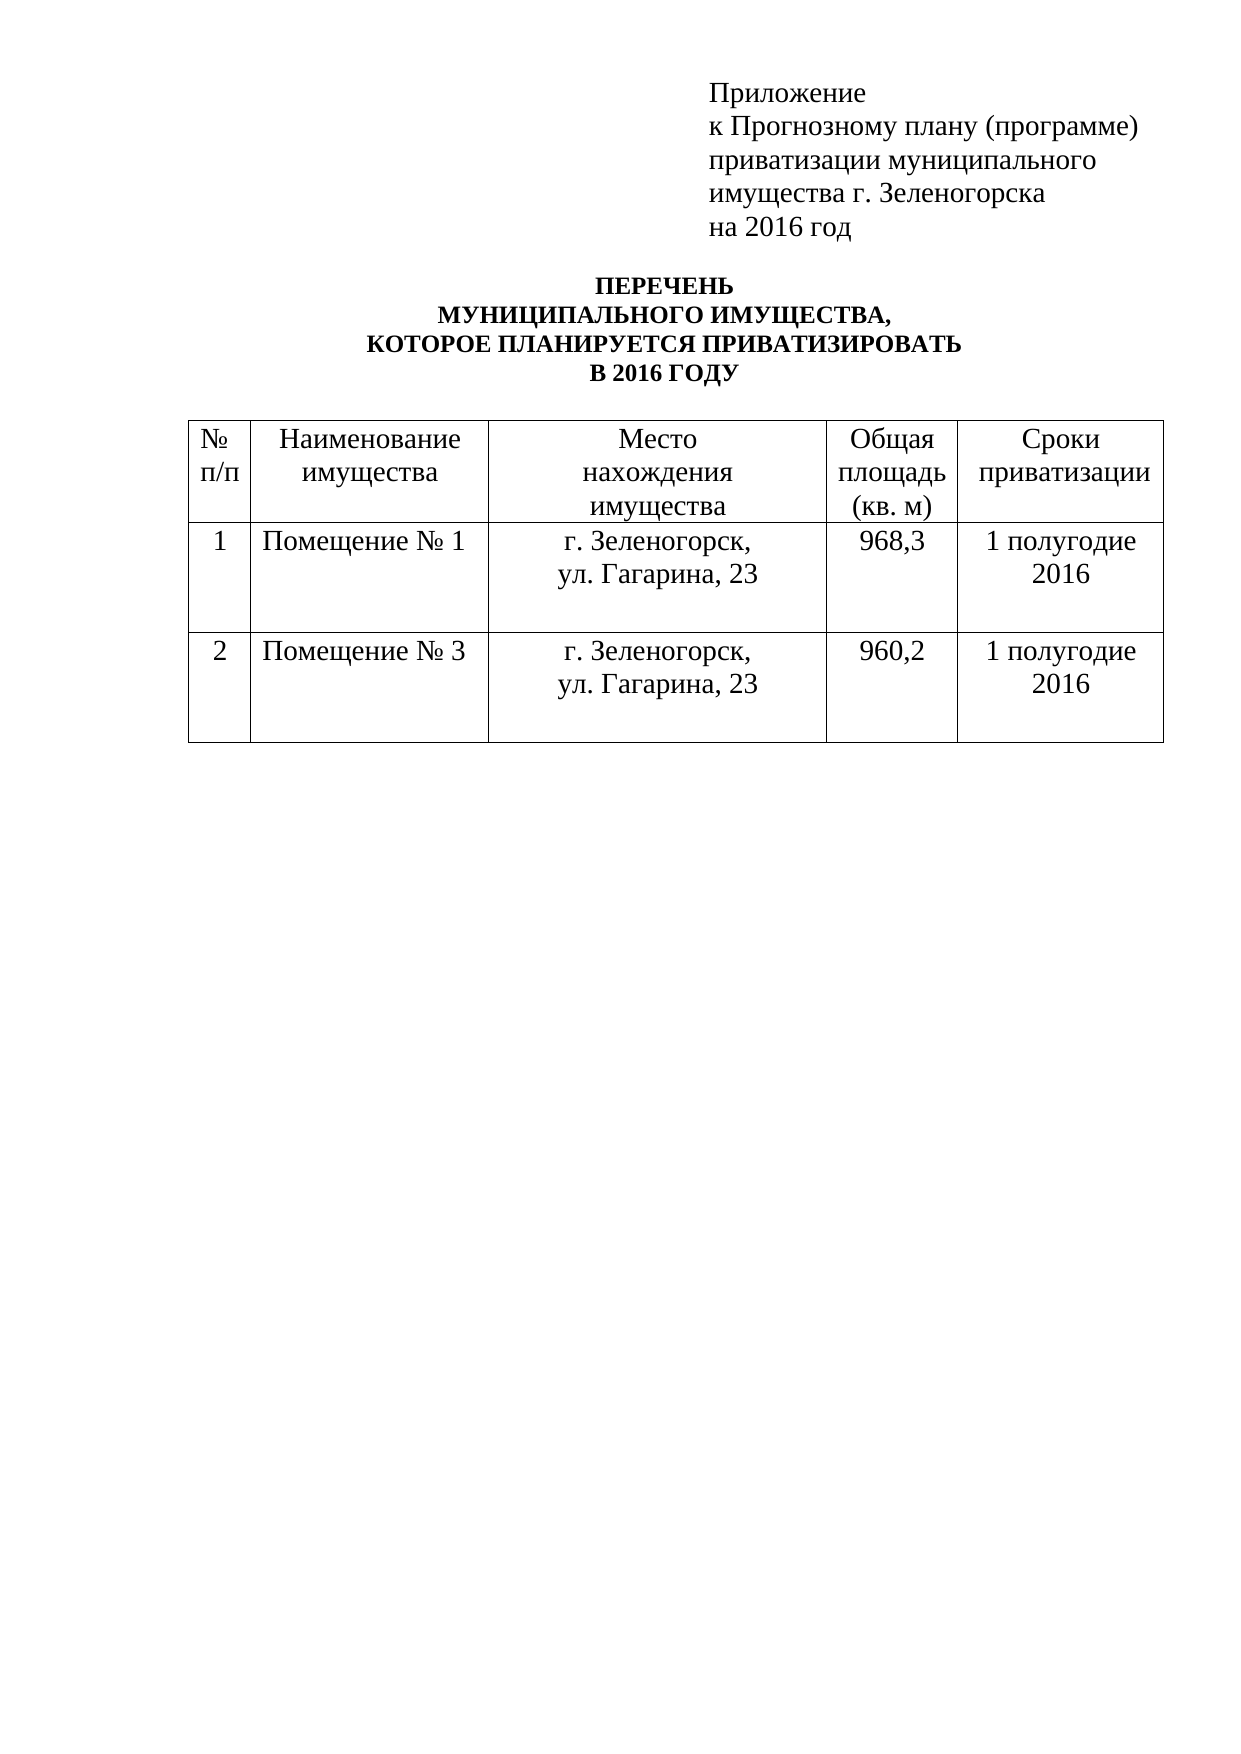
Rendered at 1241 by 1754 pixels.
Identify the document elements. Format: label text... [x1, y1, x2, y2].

table_cell 1 полугодие 2016 [958, 523, 1163, 632]
text В 2016 ГОДУ [177, 358, 1152, 386]
table_cell 1 полугодие 2016 [958, 633, 1163, 742]
table_header Наименование имущества [251, 421, 488, 522]
table_cell г. Зеленогорск, ул. Гагарина, 23 [489, 523, 826, 632]
text на 2016 год [709, 209, 1152, 243]
table_cell 2 [189, 633, 250, 742]
table_header Общая площадь (кв. м) [827, 421, 957, 522]
table_cell 968,3 [827, 523, 957, 632]
text Приложение [709, 75, 1152, 108]
text имущества г. Зеленогорска [709, 176, 1152, 209]
table_cell Помещение № 1 [251, 523, 488, 632]
text КОТОРОЕ ПЛАНИРУЕТСЯ ПРИВАТИЗИРОВАТЬ [177, 329, 1152, 358]
table_header Сроки приватизации [958, 421, 1163, 522]
table_cell 960,2 [827, 633, 957, 742]
text приватизации муниципального [709, 142, 1152, 176]
text к Прогнозному плану (программе) [709, 108, 1152, 142]
table_cell Помещение № 3 [251, 633, 488, 742]
table_header № п/п [189, 421, 250, 522]
table_header Место нахождения имущества [489, 421, 826, 522]
table_cell г. Зеленогорск, ул. Гагарина, 23 [489, 633, 826, 742]
table_cell 1 [189, 523, 250, 632]
text МУНИЦИПАЛЬНОГО ИМУЩЕСТВА, [177, 300, 1152, 329]
text ПЕРЕЧЕНЬ [177, 271, 1152, 300]
